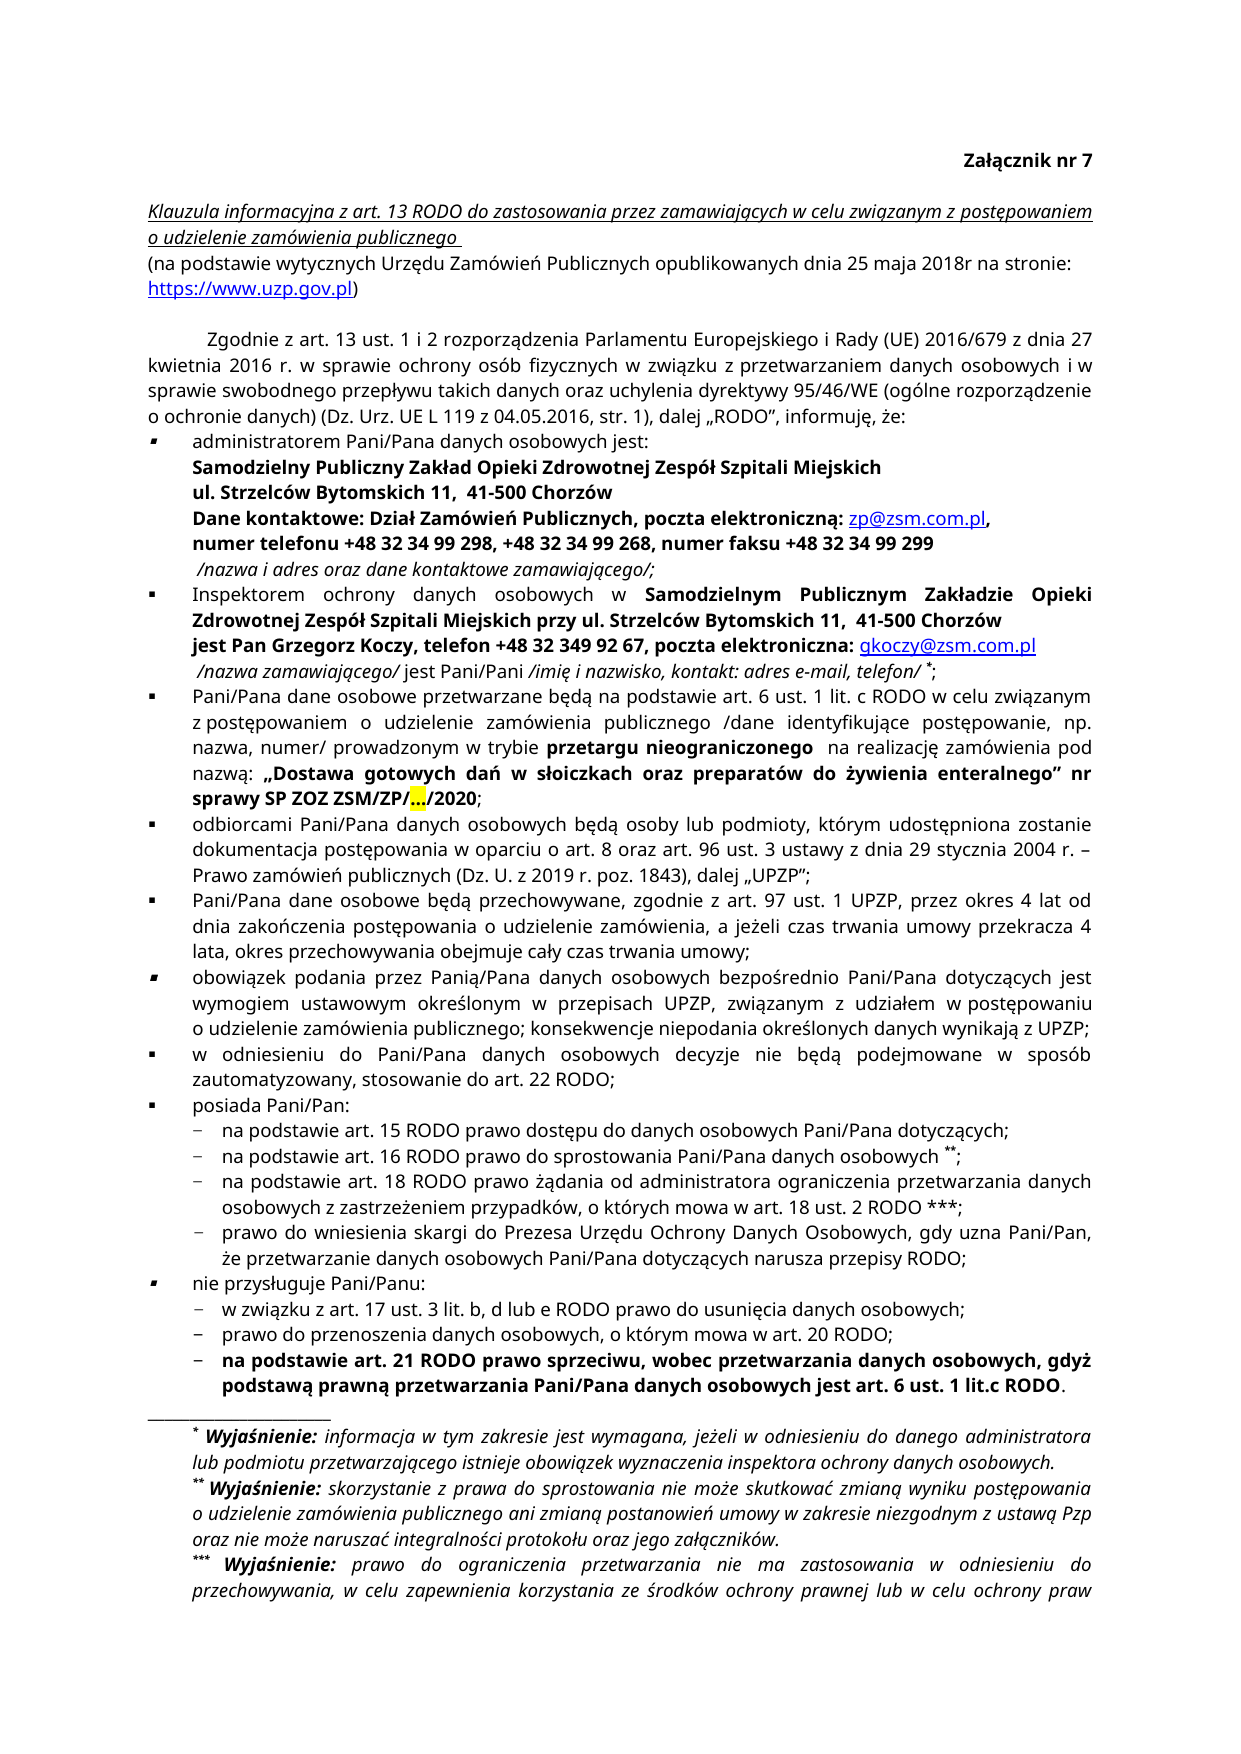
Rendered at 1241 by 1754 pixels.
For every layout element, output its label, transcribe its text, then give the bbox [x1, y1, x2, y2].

list Pani/Pana dane osobowe przetwarzane będą na podstawie art. 6 ust. 1 lit. c RODO w celu związanym z postępowaniem o udzielenie zamówienia publicznego /dane identyfikujące postępowanie, np. nazwa, numer/ prowadzonym w trybie przetargu nieograniczonego na realizację zamówienia pod nazwą: „Dostawa gotowych dań w słoiczkach oraz preparatów do żywienia enteralnego” nr sprawy SP ZOZ ZSM/ZP/…/2020; [148, 684, 1092, 811]
list posiada Pani/Pan: [148, 1092, 1092, 1117]
list Dane kontaktowe: Dział Zamówień Publicznych, poczta elektroniczną: zp@zsm.com.pl, [192, 505, 1092, 531]
text ______________________ [148, 1398, 1092, 1424]
list nie przysługuje Pani/Panu: [148, 1271, 1092, 1296]
text Załącznik nr 7 [148, 148, 1092, 173]
list obowiązek podania przez Panią/Pana danych osobowych bezpośrednio Pani/Pana dotyczących jest wymogiem ustawowym określonym w przepisach UPZP, związanym z udziałem w postępowaniu o udzielenie zamówienia publicznego; konsekwencje niepodania określonych danych wynikają z UPZP; [148, 964, 1092, 1041]
list odbiorcami Pani/Pana danych osobowych będą osoby lub podmioty, którym udostępniona zostanie dokumentacja postępowania w oparciu o art. 8 oraz art. 96 ust. 3 ustawy z dnia 29 stycznia 2004 r. – Prawo zamówień publicznych (Dz. U. z 2019 r. poz. 1843), dalej „UPZP”; [148, 811, 1092, 888]
text Zgodnie z art. 13 ust. 1 i 2 rozporządzenia Parlamentu Europejskiego i Rady (UE) 2016/679 z dnia 27 kwietnia 2016 r. w sprawie ochrony osób fizycznych w związku z przetwarzaniem danych osobowych i w sprawie swobodnego przepływu takich danych oraz uchylenia dyrektywy 95/46/WE (ogólne rozporządzenie o ochronie danych) (Dz. Urz. UE L 119 z 04.05.2016, str. 1), dalej „RODO”, informuję, że: [148, 326, 1092, 428]
text Klauzula informacyjna z art. 13 RODO do zastosowania przez zamawiających w celu związanym z postępowaniem o udzielenie zamówienia publicznego [148, 222, 1092, 250]
text https://www.uzp.gov.pl) [148, 275, 1092, 301]
list na podstawie art. 18 RODO prawo żądania od administratora ograniczenia przetwarzania danych osobowych z zastrzeżeniem przypadków, o których mowa w art. 18 ust. 2 RODO ***; [192, 1168, 1092, 1219]
list prawo do wniesienia skargi do Prezesa Urzędu Ochrony Danych Osobowych, gdy uzna Pani/Pan, że przetwarzanie danych osobowych Pani/Pana dotyczących narusza przepisy RODO; [192, 1219, 1092, 1271]
list w odniesieniu do Pani/Pana danych osobowych decyzje nie będą podejmowane w sposób zautomatyzowany, stosowanie do art. 22 RODO; [148, 1041, 1092, 1092]
list jest Pan Grzegorz Koczy, telefon +48 32 349 92 67, poczta elektroniczna: gkoczy@zsm.com.pl [192, 633, 1092, 658]
list w związku z art. 17 ust. 3 lit. b, d lub e RODO prawo do usunięcia danych osobowych; [192, 1296, 1092, 1322]
list Inspektorem ochrony danych osobowych w Samodzielnym Publicznym Zakładzie Opieki Zdrowotnej Zespół Szpitali Miejskich przy ul. Strzelców Bytomskich 11, 41-500 Chorzów [148, 582, 1092, 633]
list numer telefonu +48 32 34 99 298, +48 32 34 99 268, numer faksu +48 32 34 99 299 [192, 531, 1092, 556]
text Klauzula informacyjna z art. 13 RODO do zastosowania przez zamawiających w celu związanym z postępowaniem o udzielenie zamówienia publicznego [148, 199, 1092, 221]
text (na podstawie wytycznych Urzędu Zamówień Publicznych opublikowanych dnia 25 maja 2018r na stronie: [148, 250, 1092, 275]
list Samodzielny Publiczny Zakład Opieki Zdrowotnej Zespół Szpitali Miejskich [192, 454, 1092, 479]
text * Wyjaśnienie: informacja w tym zakresie jest wymagana, jeżeli w odniesieniu do danego administratora lub podmiotu przetwarzającego istnieje obowiązek wyznaczenia inspektora ochrony danych osobowych. [192, 1424, 1092, 1475]
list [192, 1551, 1092, 1602]
list Pani/Pana dane osobowe będą przechowywane, zgodnie z art. 97 ust. 1 UPZP, przez okres 4 lat od dnia zakończenia postępowania o udzielenie zamówienia, a jeżeli czas trwania umowy przekracza 4 lata, okres przechowywania obejmuje cały czas trwania umowy; [148, 888, 1092, 964]
list /nazwa zamawiającego/ jest Pani/Pani /imię i nazwisko, kontakt: adres e-mail, telefon/ *; [192, 658, 1092, 684]
list ul. Strzelców Bytomskich 11, 41-500 Chorzów [192, 479, 1092, 505]
list ** Wyjaśnienie: skorzystanie z prawa do sprostowania nie może skutkować zmianą wyniku postępowania o udzielenie zamówienia publicznego ani zmianą postanowień umowy w zakresie niezgodnym z ustawą Pzp oraz nie może naruszać integralności protokołu oraz jego załączników. [192, 1475, 1092, 1551]
list na podstawie art. 21 RODO prawo sprzeciwu, wobec przetwarzania danych osobowych, gdyż podstawą prawną przetwarzania Pani/Pana danych osobowych jest art. 6 ust. 1 lit.c RODO. [192, 1347, 1092, 1398]
list administratorem Pani/Pana danych osobowych jest: [148, 428, 1092, 454]
list na podstawie art. 15 RODO prawo dostępu do danych osobowych Pani/Pana dotyczących; [192, 1117, 1092, 1143]
list na podstawie art. 16 RODO prawo do sprostowania Pani/Pana danych osobowych **; [192, 1143, 1092, 1168]
list /nazwa i adres oraz dane kontaktowe zamawiającego/; [192, 556, 1092, 582]
list prawo do przenoszenia danych osobowych, o którym mowa w art. 20 RODO; [192, 1322, 1092, 1347]
